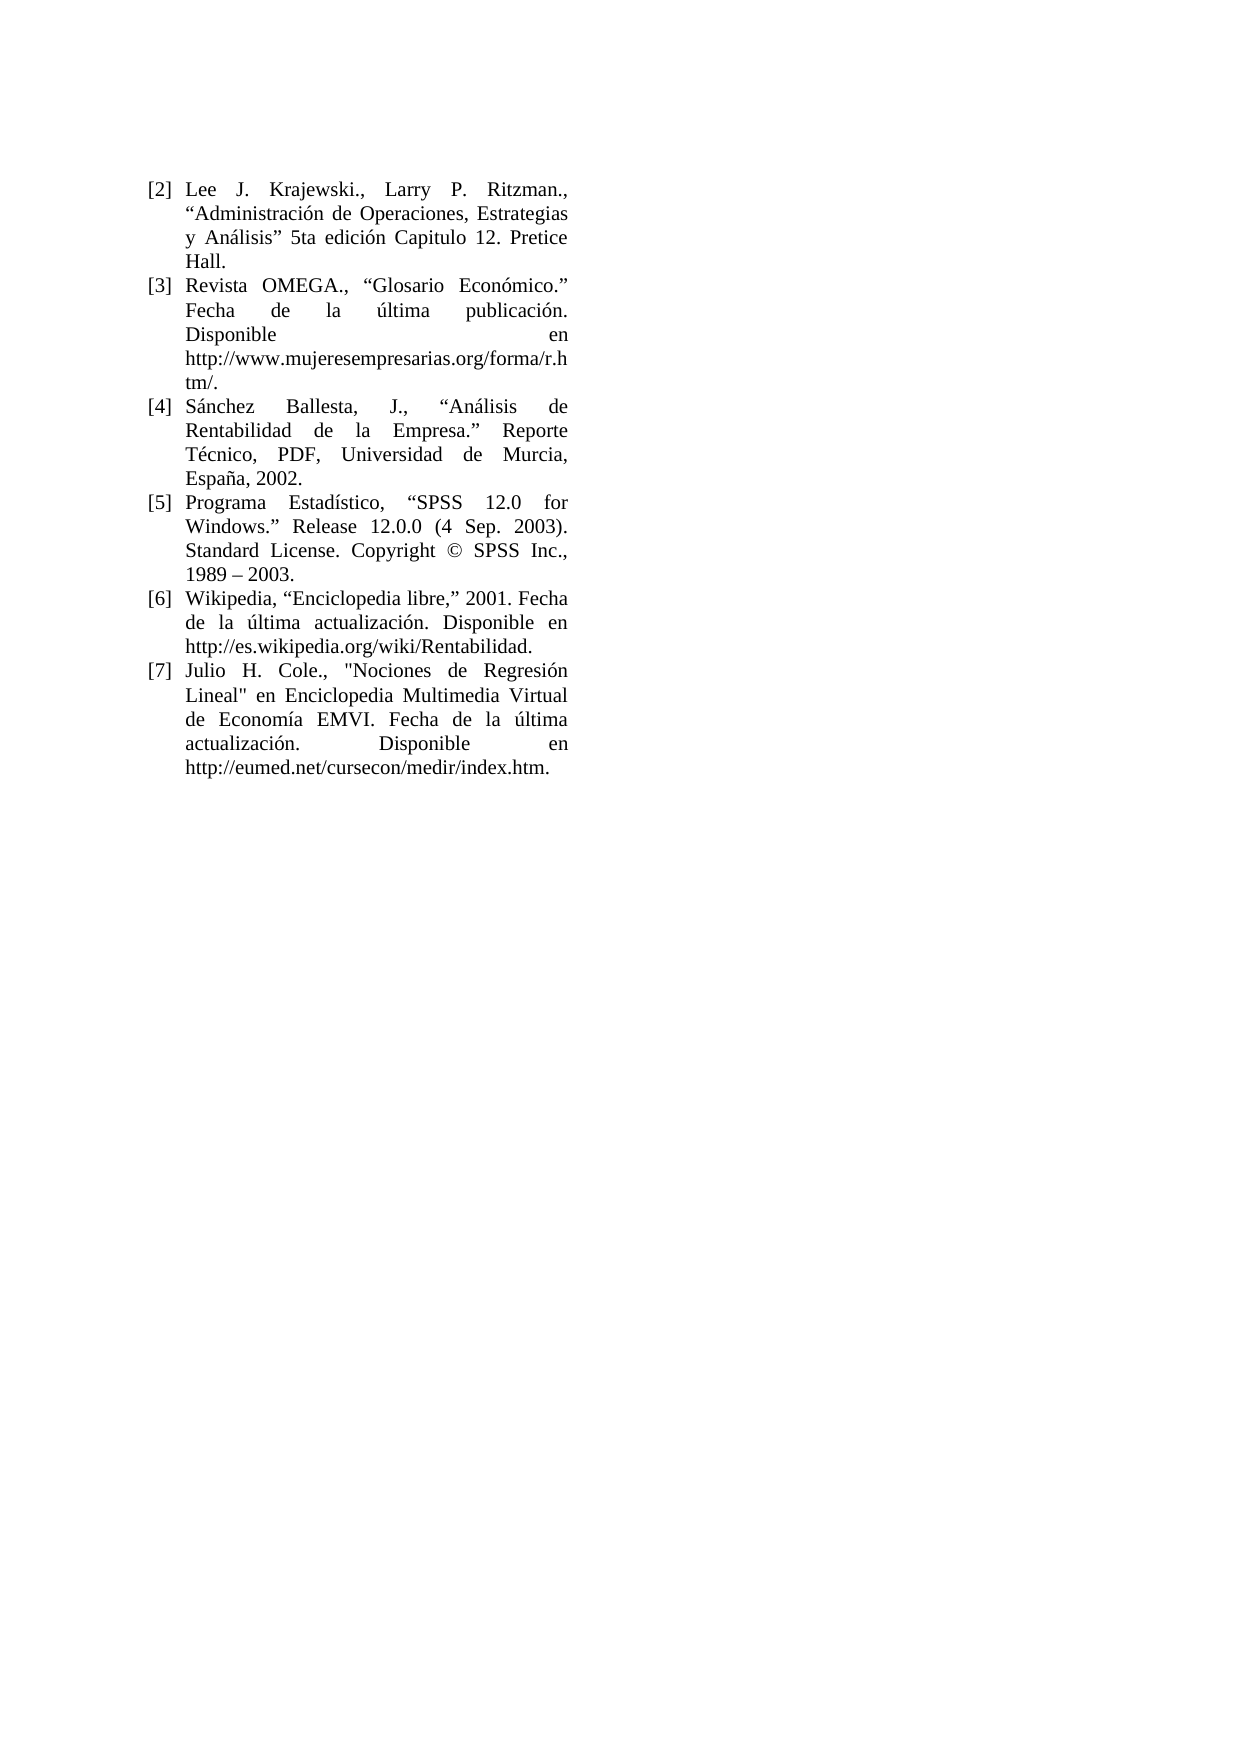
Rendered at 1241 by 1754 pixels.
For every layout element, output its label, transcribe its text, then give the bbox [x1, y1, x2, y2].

list Lee J. Krajewski., Larry P. Ritzman., “Administración de Operaciones, Estrategias y Análisis” 5ta edición Capitulo 12. Pretice Hall. [148, 177, 568, 273]
list Wikipedia, “Enciclopedia libre,” 2001. Fecha de la última actualización. Disponible en http://es.wikipedia.org/wiki/Rentabilidad. [148, 586, 568, 658]
list Sánchez Ballesta, J., “Análisis de Rentabilidad de Técnico, PDF, Universidad de Murcia, España, 2002. [148, 394, 568, 490]
list Julio H. Cole., "Nociones de Regresión Lineal" en Enciclopedia Multimedia Virtual de Economía EMVI. Fecha de la última actualización. Disponible en http://eumed.net/cursecon/medir/index.htm. [148, 658, 568, 779]
list Revista OMEGA., “Glosario Económico.” Fecha de la última publicación. Disponible en http://www.mujeresempresarias.org/forma/r.htm/. [148, 273, 568, 394]
list Programa Estadístico, “SPSS 12.0 for Windows.” Release 12.0.0 (4 Sep. 2003). Standard License. Copyright © SPSS Inc., 1989 – 2003. [148, 490, 568, 586]
